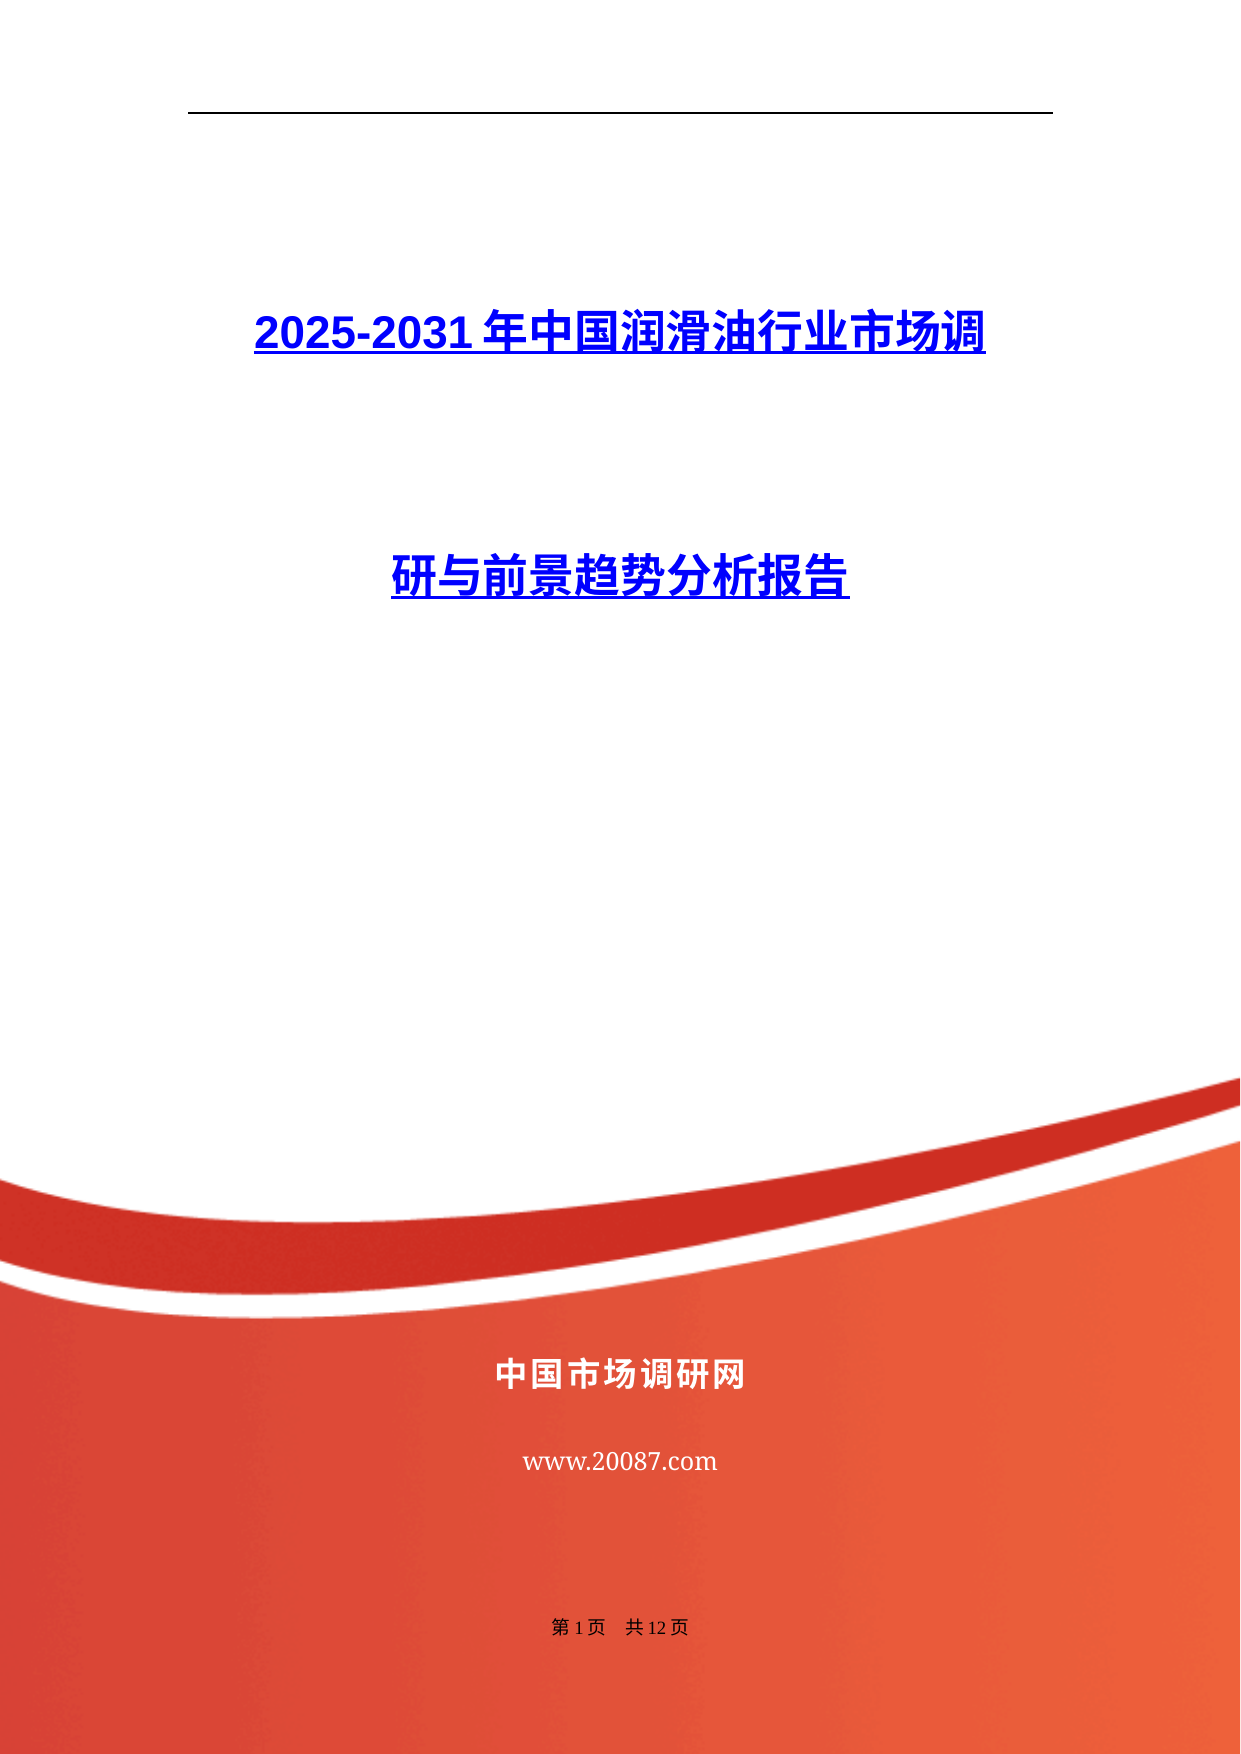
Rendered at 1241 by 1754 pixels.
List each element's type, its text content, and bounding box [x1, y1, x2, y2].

picture [0, 1006, 1241, 1754]
text www.20087.com [187, 1428, 1053, 1493]
table_header 2025-2031年中国润滑油行业市场调研与前景趋势分析报告 [188, 207, 1053, 773]
subtitle 中国市场调研网 [187, 1339, 1053, 1404]
